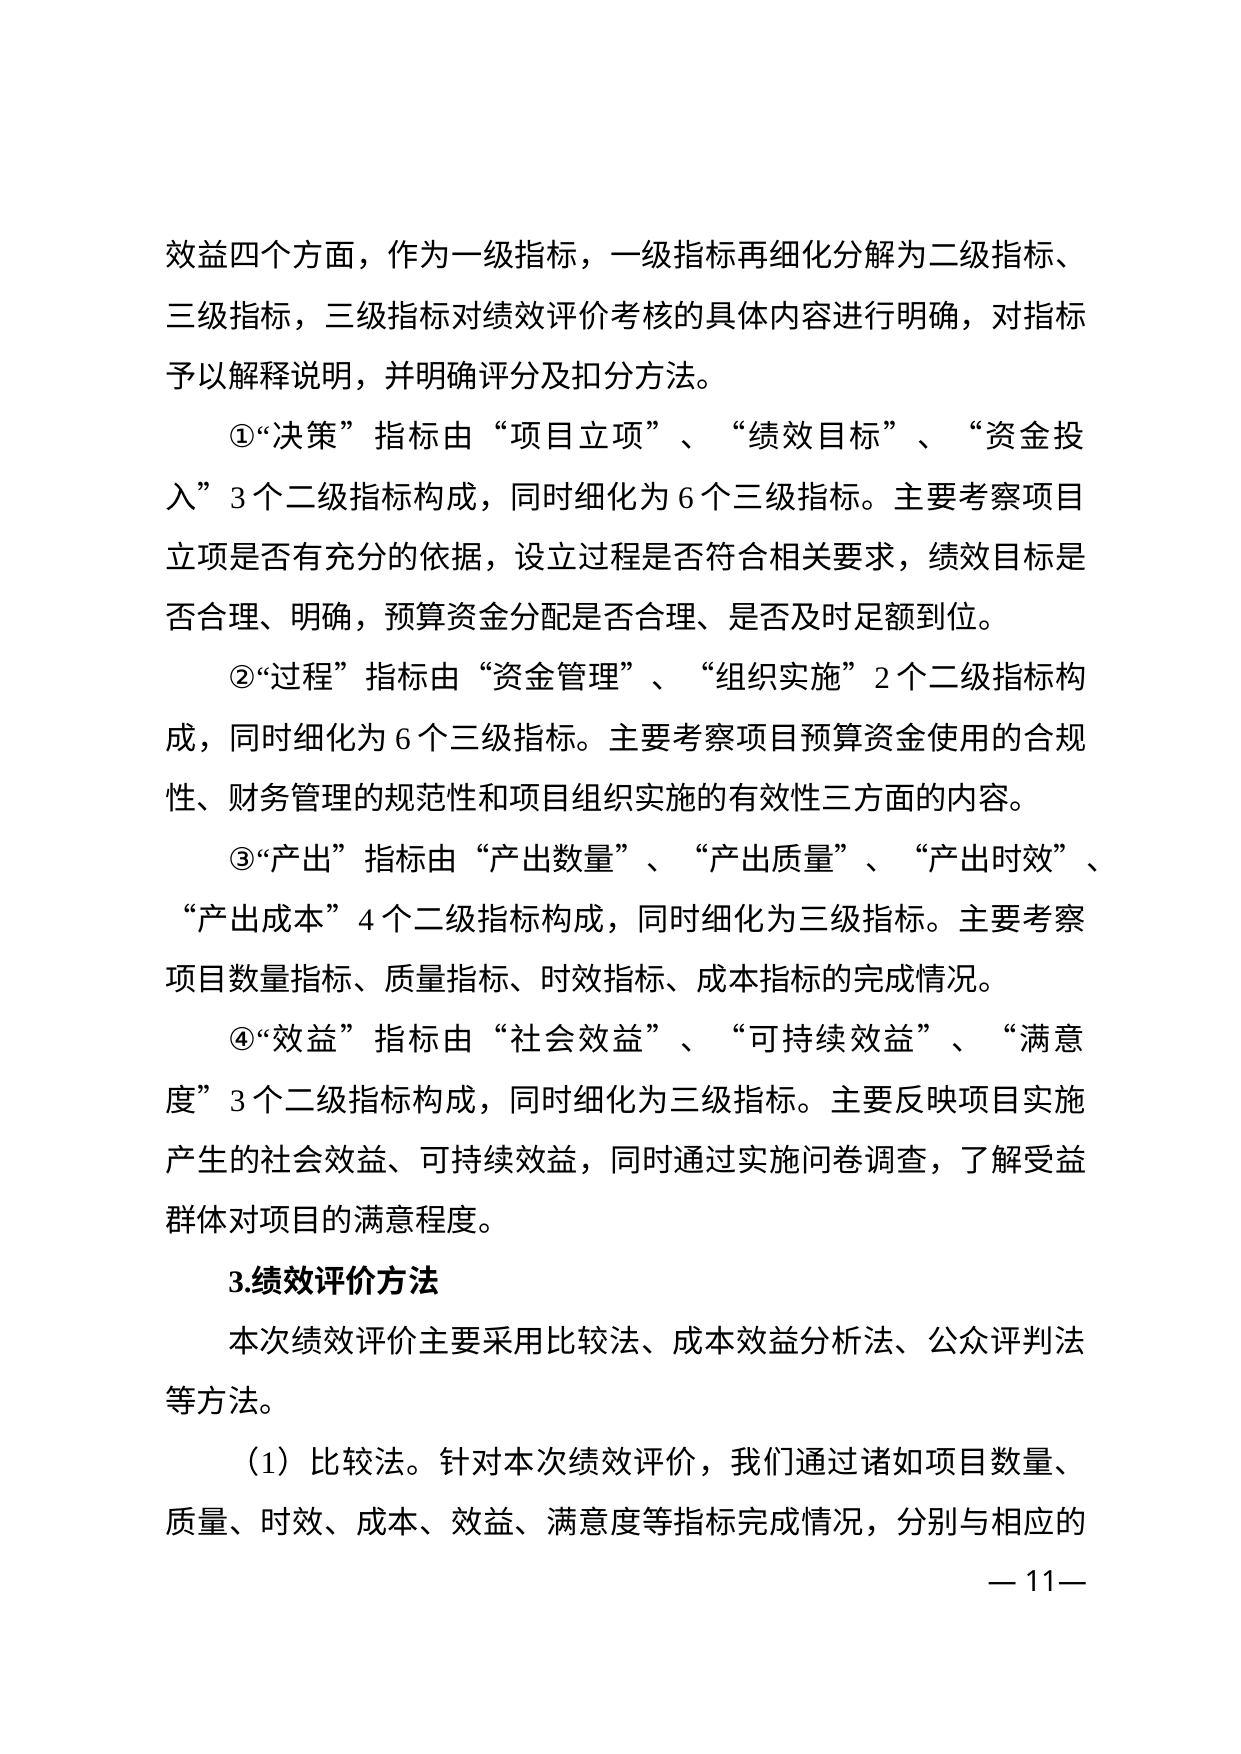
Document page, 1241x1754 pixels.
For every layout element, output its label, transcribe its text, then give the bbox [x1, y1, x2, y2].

text 3.绩效评价方法 [165, 1244, 1087, 1304]
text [165, 218, 1087, 399]
text ③“产出”指标由“产出数量”、“产出质量”、“产出时效”、“产出成本”4个二级指标构成，同时细化为三级指标。主要考察项目数量指标、质量指标、时效指标、成本指标的完成情况。 [165, 822, 1087, 1003]
text ④“效益”指标由“社会效益”、“可持续效益”、“满意度”3个二级指标构成，同时细化为三级指标。主要反映项目实施产生的社会效益、可持续效益，同时通过实施问卷调查，了解受益群体对项目的满意程度。 [165, 1003, 1087, 1244]
text ①“决策”指标由“项目立项”、“绩效目标”、“资金投入”3个二级指标构成，同时细化为6个三级指标。主要考察项目立项是否有充分的依据，设立过程是否符合相关要求，绩效目标是否合理、明确，预算资金分配是否合理、是否及时足额到位。 [165, 399, 1087, 641]
text 本次绩效评价主要采用比较法、成本效益分析法、公众评判法等方法。 [165, 1304, 1087, 1425]
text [165, 1425, 1087, 1545]
text ②“过程”指标由“资金管理”、“组织实施”2个二级指标构成，同时细化为6个三级指标。主要考察项目预算资金使用的合规性、财务管理的规范性和项目组织实施的有效性三方面的内容。 [165, 641, 1087, 822]
